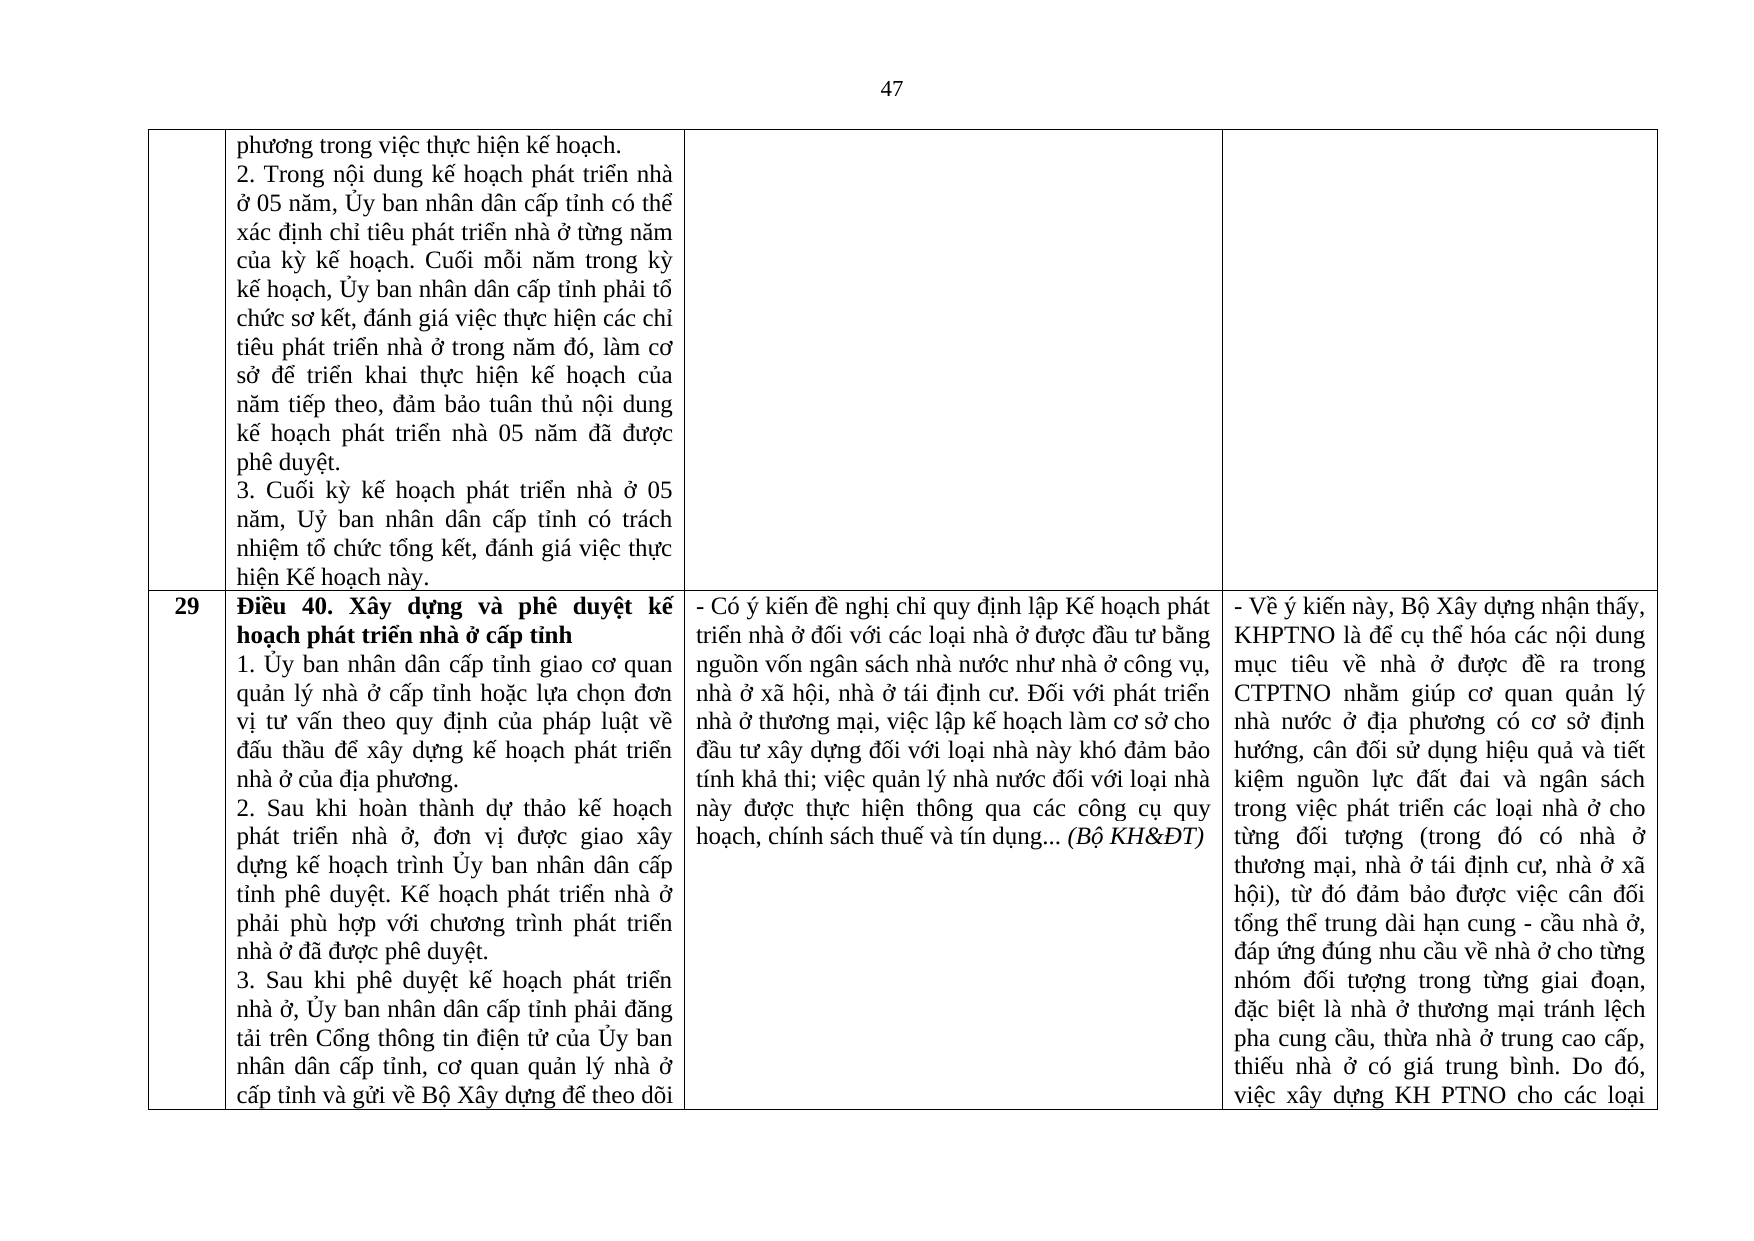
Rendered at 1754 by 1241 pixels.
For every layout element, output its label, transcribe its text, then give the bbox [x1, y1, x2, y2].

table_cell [1223, 591, 1657, 1109]
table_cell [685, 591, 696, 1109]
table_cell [226, 591, 684, 1109]
table_cell [149, 130, 225, 590]
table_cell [1223, 130, 1657, 590]
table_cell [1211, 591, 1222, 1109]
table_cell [685, 130, 1222, 590]
table_cell 29 [149, 591, 225, 1109]
